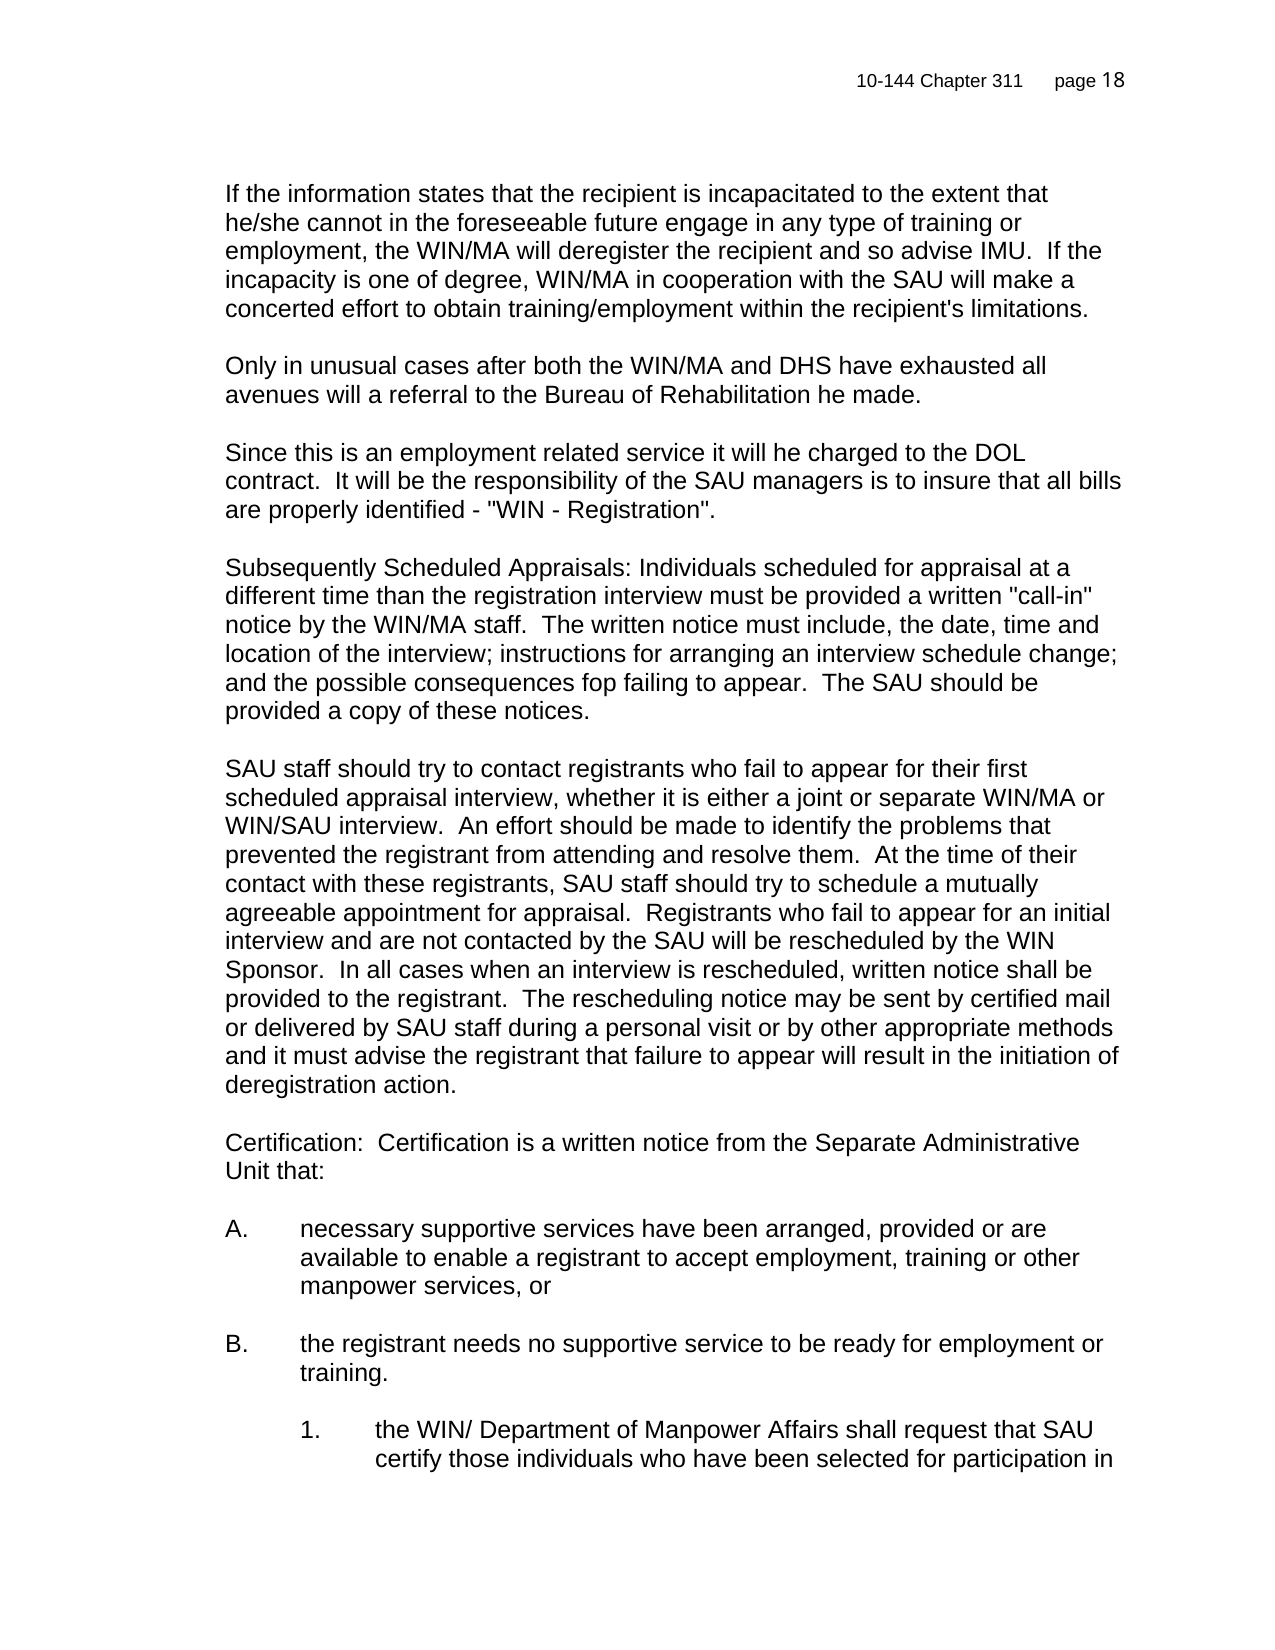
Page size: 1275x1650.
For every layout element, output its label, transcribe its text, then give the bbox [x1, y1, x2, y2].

text Subsequently Scheduled Appraisals: Individuals scheduled for appraisal at a different time than the registration interview must be provided a written "call-in" notice by the WIN/MA staff. The written notice must include, the date, time and location of the interview; instructions for arranging an interview schedule change; and the possible consequences fop failing to appear. The SAU should be provided a copy of these notices. [150, 552, 1125, 725]
text SAU staff should try to contact registrants who fail to appear for their first scheduled appraisal interview, whether it is either a joint or separate WIN/MA or WIN/SAU interview. An effort should be made to identify the problems that prevented the registrant from attending and resolve them. At the time of their contact with these registrants, SAU staff should try to schedule a mutually agreeable appointment for appraisal. Registrants who fail to appear for an initial interview and are not contacted by the SAU will be rescheduled by the WIN Sponsor. In all cases when an interview is rescheduled, written notice shall be provided to the registrant. The rescheduling notice may be sent by certified mail or delivered by SAU staff during a personal visit or by other appropriate methods and it must advise the registrant that failure to appear will result in the initiation of deregistration action. [150, 754, 1125, 1099]
text B. the registrant needs no supportive service to be ready for employment or training. [225, 1329, 1125, 1386]
text Since this is an employment related service it will he charged to the DOL contract. It will be the responsibility of the SAU managers is to insure that all bills are properly identified - "WIN - Registration". [150, 437, 1125, 524]
text If the information states that the recipient is incapacitated to the extent that he/she cannot in the foreseeable future engage in any type of training or employment, the WIN/MA will deregister the recipient and so advise IMU. If the incapacity is one of degree, WIN/MA in cooperation with the SAU will make a concerted effort to obtain training/employment within the recipient's limitations. [150, 179, 1125, 322]
text Certification: Certification is a written notice from the Separate Administrative Unit that: [225, 1127, 1125, 1185]
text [300, 1415, 1125, 1472]
text A. necessary supportive services have been arranged, provided or are available to enable a registrant to accept employment, training or other manpower services, or [225, 1214, 1125, 1300]
text Only in unusual cases after both the WIN/MA and DHS have exhausted all avenues will a referral to the Bureau of Rehabilitation he made. [150, 351, 1125, 409]
